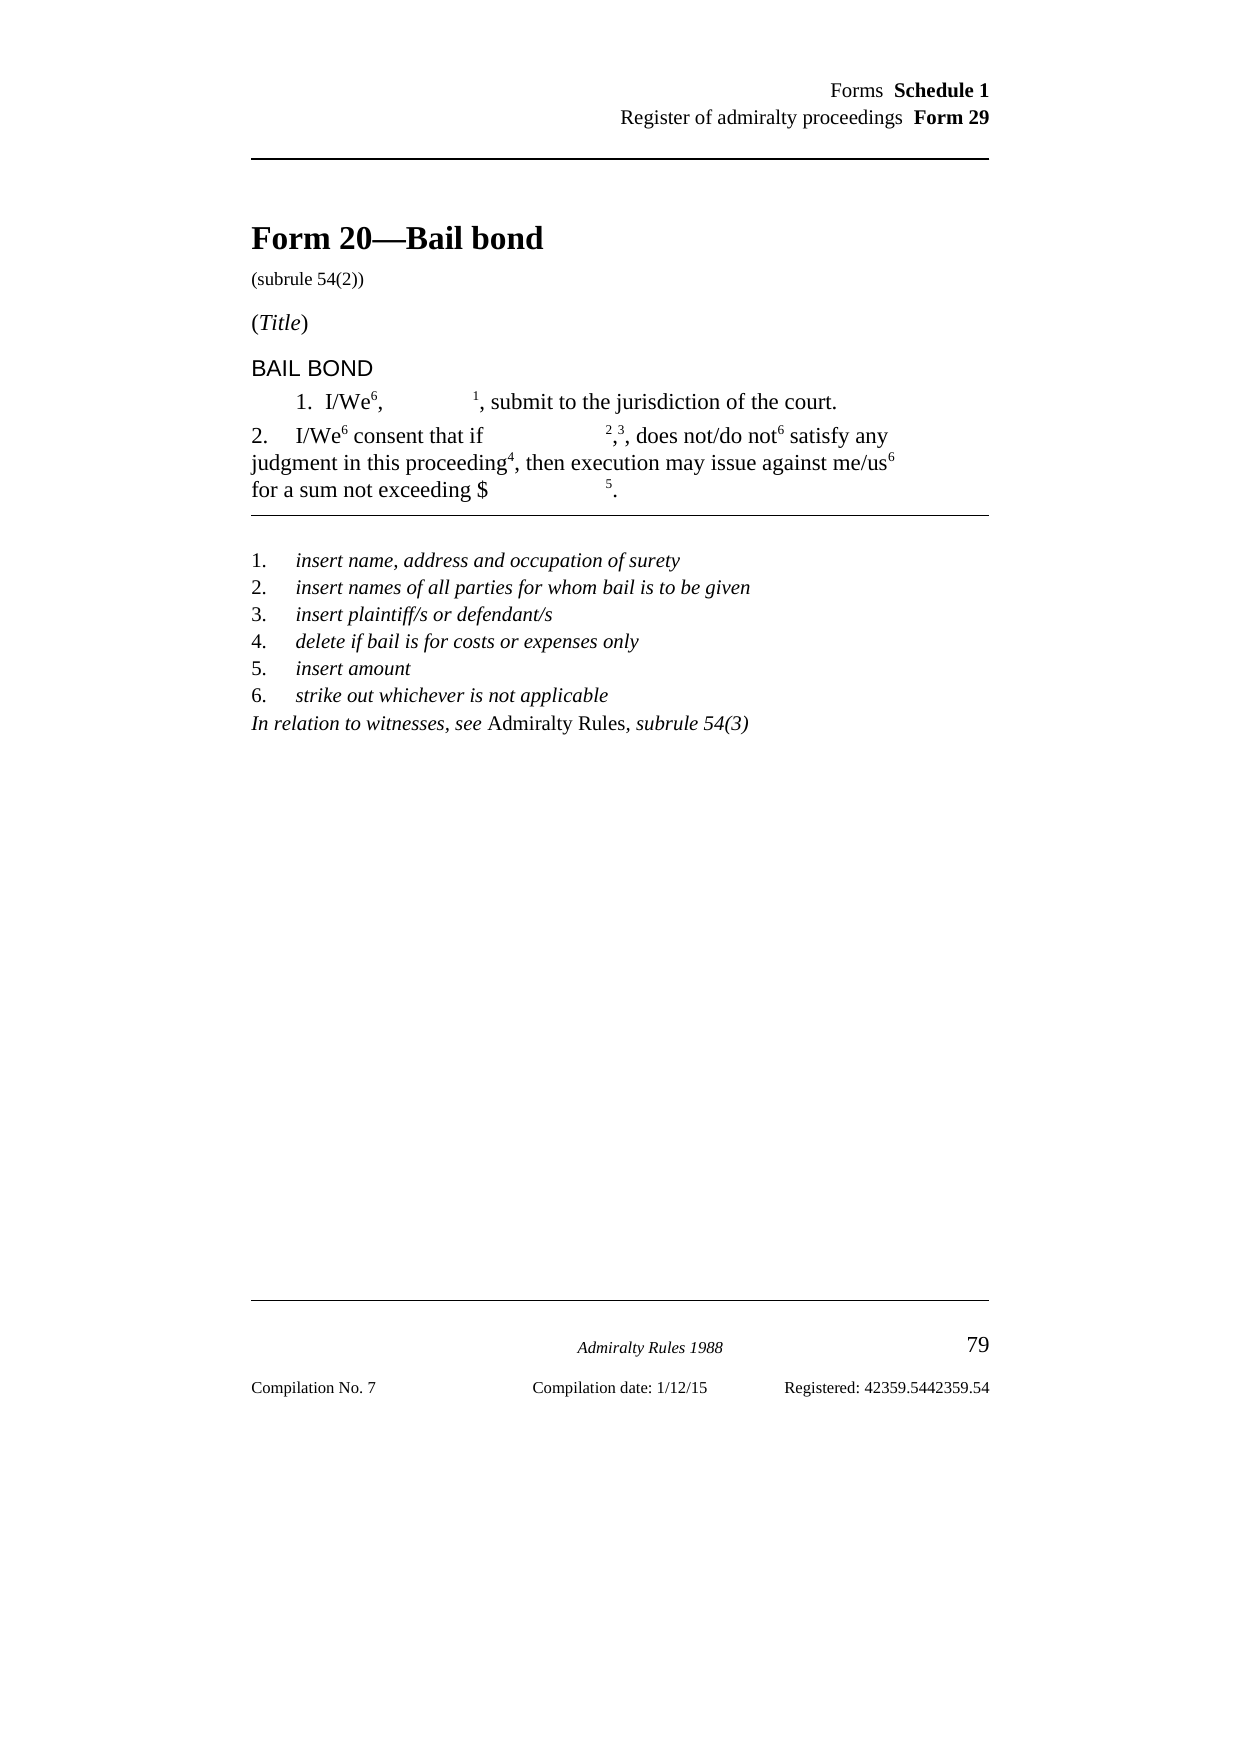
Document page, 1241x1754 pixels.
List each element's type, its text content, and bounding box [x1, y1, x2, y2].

text 6. strike out whichever is not applicable [251, 680, 989, 707]
text 2. I/We6 consent that if 2,3, does not/do not6 satisfy any judgment in this proceeding4, then execution may issue against me/us6 for a sum not exceeding $ 5. [251, 421, 989, 502]
text 1. I/We6, 1, submit to the jurisdiction of the court. [251, 388, 989, 415]
text 4. delete if bail is for costs or expenses only [251, 626, 989, 653]
text BAIL BOND [251, 354, 989, 381]
text 5. insert amount [251, 653, 989, 680]
text Form 20—Bail bond [251, 218, 989, 256]
text 2. insert names of all parties for whom bail is to be given [251, 572, 989, 599]
text (Title) [251, 308, 989, 336]
text 3. insert plaintiff/s or defendant/s [251, 599, 989, 626]
text In relation to witnesses, see Admiralty Rules, subrule 54(3) [251, 707, 989, 734]
text 1. insert name, address and occupation of surety [251, 545, 989, 572]
text (subrule 54(2)) [251, 269, 989, 290]
